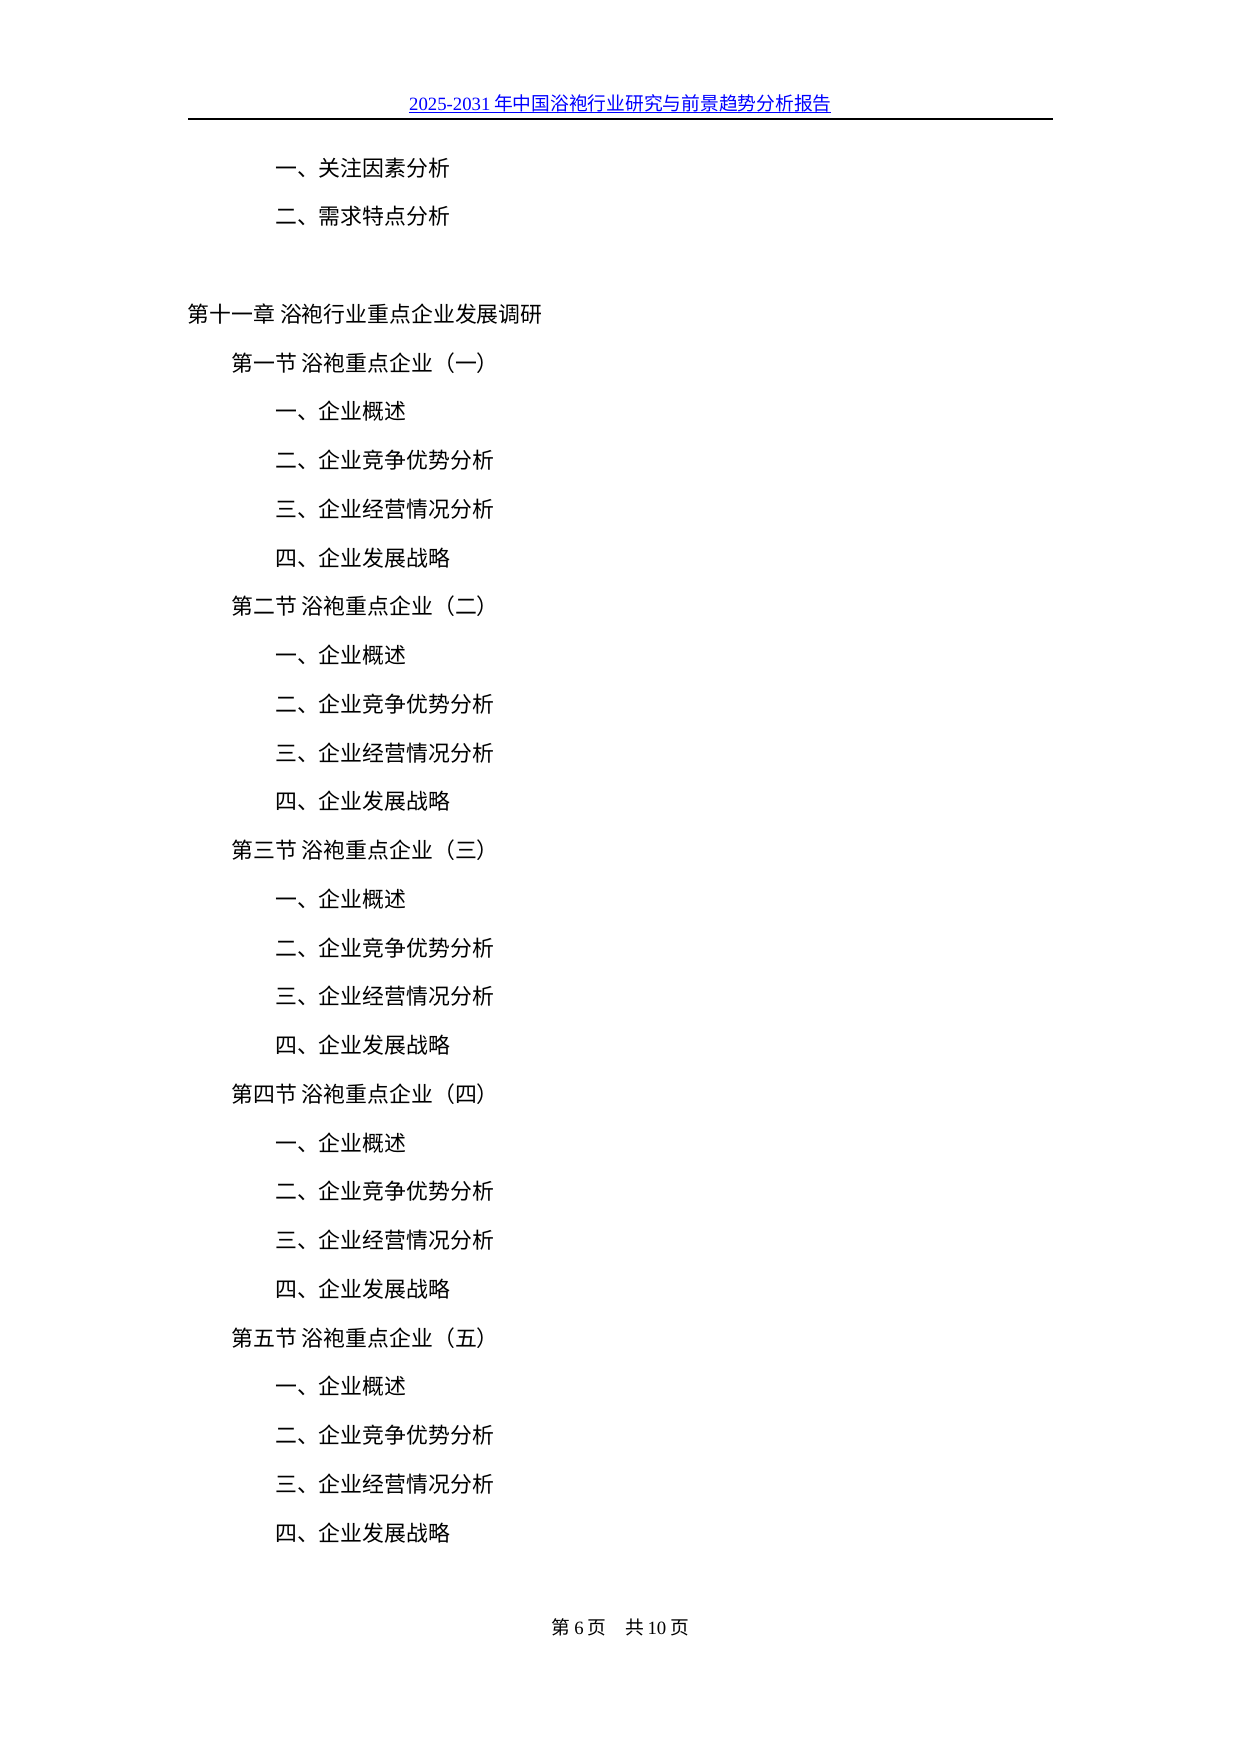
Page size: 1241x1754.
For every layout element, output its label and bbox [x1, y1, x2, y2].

text [187, 150, 1053, 1548]
